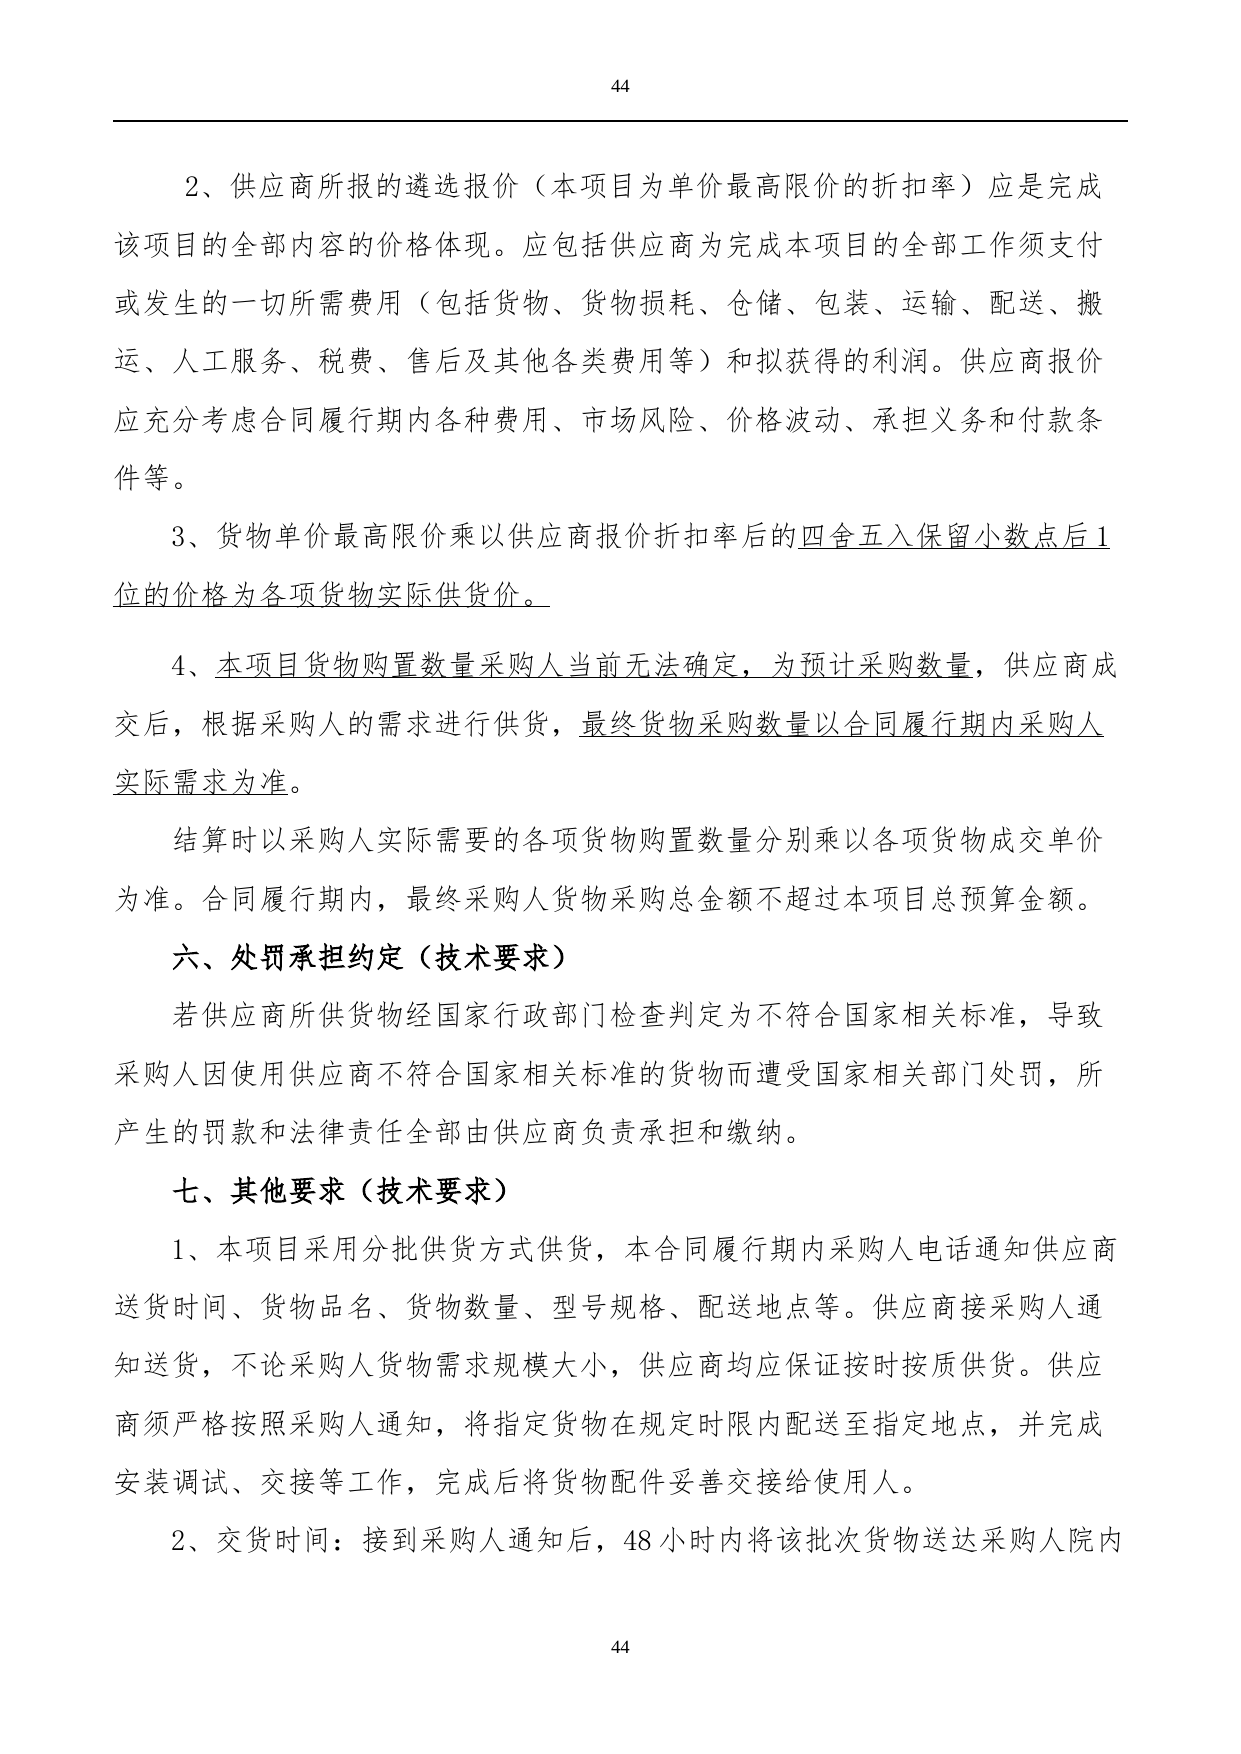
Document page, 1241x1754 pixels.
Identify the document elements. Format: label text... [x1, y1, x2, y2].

list 结算时以采购人实际需要的各项货物购置数量分别乘以各项货物成交单价为准。合同履行期内，最终采购人货物采购总金额不超过本项目总预算金额。 [112, 804, 1128, 921]
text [112, 1504, 1128, 1562]
text 2、供应商所报的遴选报价（本项目为单价最高限价的折扣率）应是完成该项目的全部内容的价格体现。应包括供应商为完成本项目的全部工作须支付或发生的一切所需费用（包括货物、货物损耗、仓储、包装、运输、配送、搬运、人工服务、税费、售后及其他各类费用等）和拟获得的利润。供应商报价应充分考虑合同履行期内各种费用、市场风险、价格波动、承担义务和付款条件等。 [112, 150, 1128, 500]
text 3、货物单价最高限价乘以供应商报价折扣率后的四舍五入保留小数点后1位的价格为各项货物实际供货价。 [112, 500, 1128, 617]
list 若供应商所供货物经国家行政部门检查判定为不符合国家相关标准，导致采购人因使用供应商不符合国家相关标准的货物而遭受国家相关部门处罚，所产生的罚款和法律责任全部由供应商负责承担和缴纳。 [112, 979, 1128, 1154]
list 4、本项目货物购置数量采购人当前无法确定，为预计采购数量，供应商成交后，根据采购人的需求进行供货，最终货物采购数量以合同履行期内采购人实际需求为准。 [112, 629, 1128, 804]
list 七、其他要求（技术要求） [112, 1154, 1128, 1212]
list 六、处罚承担约定（技术要求） [112, 921, 1128, 979]
text 1、本项目采用分批供货方式供货，本合同履行期内采购人电话通知供应商送货时间、货物品名、货物数量、型号规格、配送地点等。供应商接采购人通知送货，不论采购人货物需求规模大小，供应商均应保证按时按质供货。供应商须严格按照采购人通知，将指定货物在规定时限内配送至指定地点，并完成安装调试、交接等工作，完成后将货物配件妥善交接给使用人。 [112, 1212, 1128, 1504]
